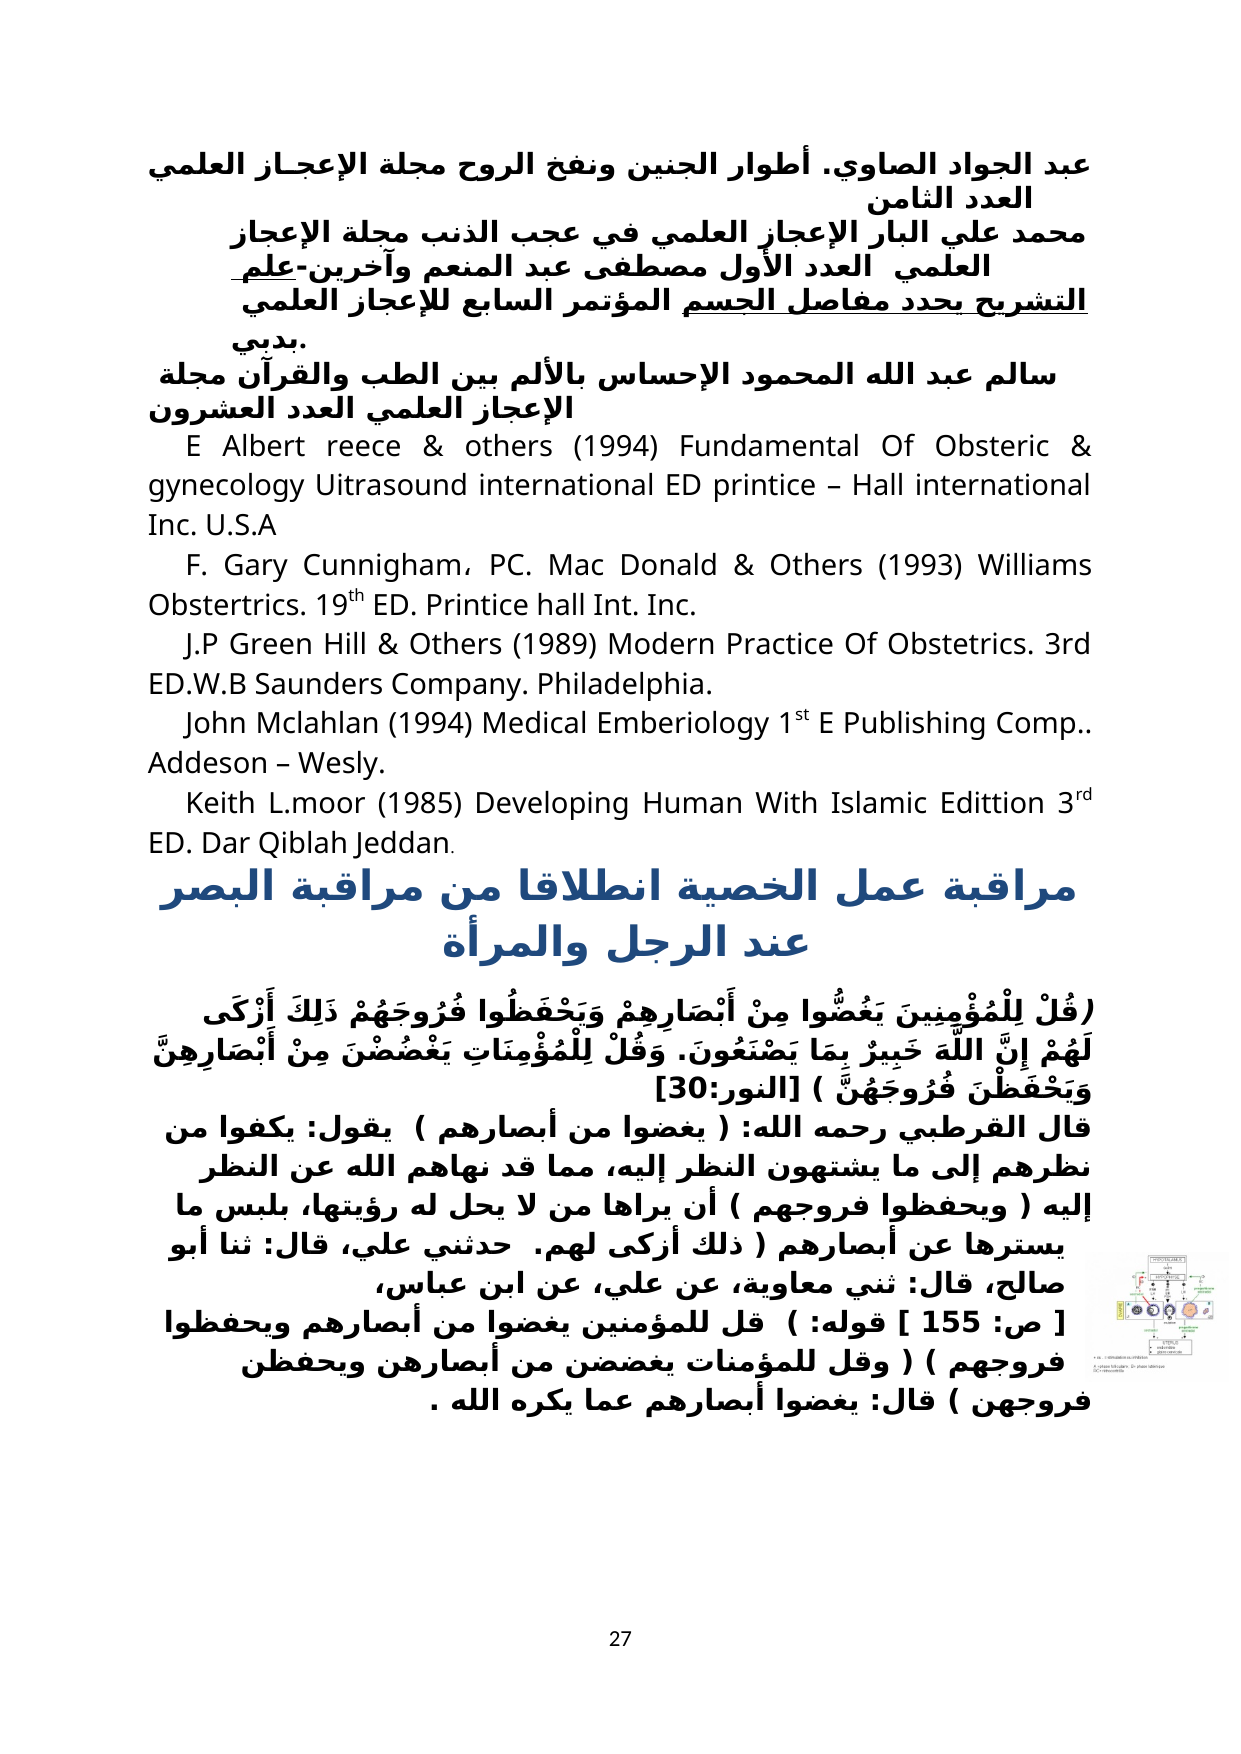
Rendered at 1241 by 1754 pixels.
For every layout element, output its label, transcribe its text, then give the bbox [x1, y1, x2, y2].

text مراقبة عمل الخصية انطلاقا من مراقبة البصر عند الرجل والمرأة [148, 862, 1093, 966]
text E Albert reece & others (1994) Fundamental Of Obsteric & gynecology Uitrasound international ED printice – Hall international Inc. U.S.A [148, 425, 1093, 544]
subtitle (قُلْ لِلْمُؤْمِنِينَ يَغُضُّوا مِنْ أَبْصَارِهِمْ وَيَحْفَظُوا فُرُوجَهُمْ ذَلِكَ أَزْكَى لَهُمْ إِنَّ اللَّهَ خَبِيرٌ بِمَا يَصْنَعُونَ. وَقُلْ لِلْمُؤْمِنَاتِ يَغْضُضْنَ مِنْ أَبْصَارِهِنَّ وَيَحْفَظْنَ فُرُوجَهُنَّ ) [النور:30] [148, 994, 1093, 1106]
text Keith L.moor (1985) Developing Human With Islamic Edittion 3rd ED. Dar Qiblah Jeddan. [148, 782, 1093, 862]
text F. Gary Cunnigham، PC. Mac Donald & Others (1993) Williams Obstertrics. 19th ED. Printice hall Int. Inc. [148, 544, 1093, 623]
picture [1085, 1252, 1229, 1381]
text عبد الجواد الصاوي. أطوار الجنين ونفخ الروح مجلة الإعجاز العلمي العدد الثامن [148, 148, 1093, 216]
text سالم عبد الله المحمود الإحساس بالألم بين الطب والقرآن مجلة الإعجاز العلمي العدد العشرون [148, 357, 1093, 425]
text قال القرطبي رحمه الله: ( يغضوا من أبصارهم ) يقول: يكفوا من نظرهم إلى ما يشتهون النظر إليه، مما قد نهاهم الله عن النظر إليه ( ويحفظوا فروجهم ) أن يراها من لا يحل له رؤيتها، بلبس ما يسترها عن أبصارهم ( ذلك أزكى لهم. حدثني علي، قال: ثنا أبو صالح، قال: ثني معاوية، عن علي، عن ابن عباس، [ ص: 155 ] قوله: ) قل للمؤمنين يغضوا من أبصارهم ويحفظوا فروجهم ) ( وقل للمؤمنات يغضضن من أبصارهن ويحفظن فروجهن ) قال: يغضوا أبصارهم عما يكره الله . [148, 1111, 1093, 1417]
text J.P Green Hill & Others (1989) Modern Practice Of Obstetrics. 3rd ED.W.B Saunders Company. Philadelphia. [148, 623, 1093, 703]
text John Mclahlan (1994) Medical Emberiology 1st E Publishing Comp.. Addeson – Wesly. [148, 703, 1093, 782]
text محمد علي البار الإعجاز العلمي في عجب الذنب مجلة الإعجاز العلمي العدد الأول مصطفى عبد المنعم وآخرين-علم التشريح يحدد مفاصل الجسم المؤتمر السابع للإعجاز العلمي بدبي. [230, 216, 1093, 357]
